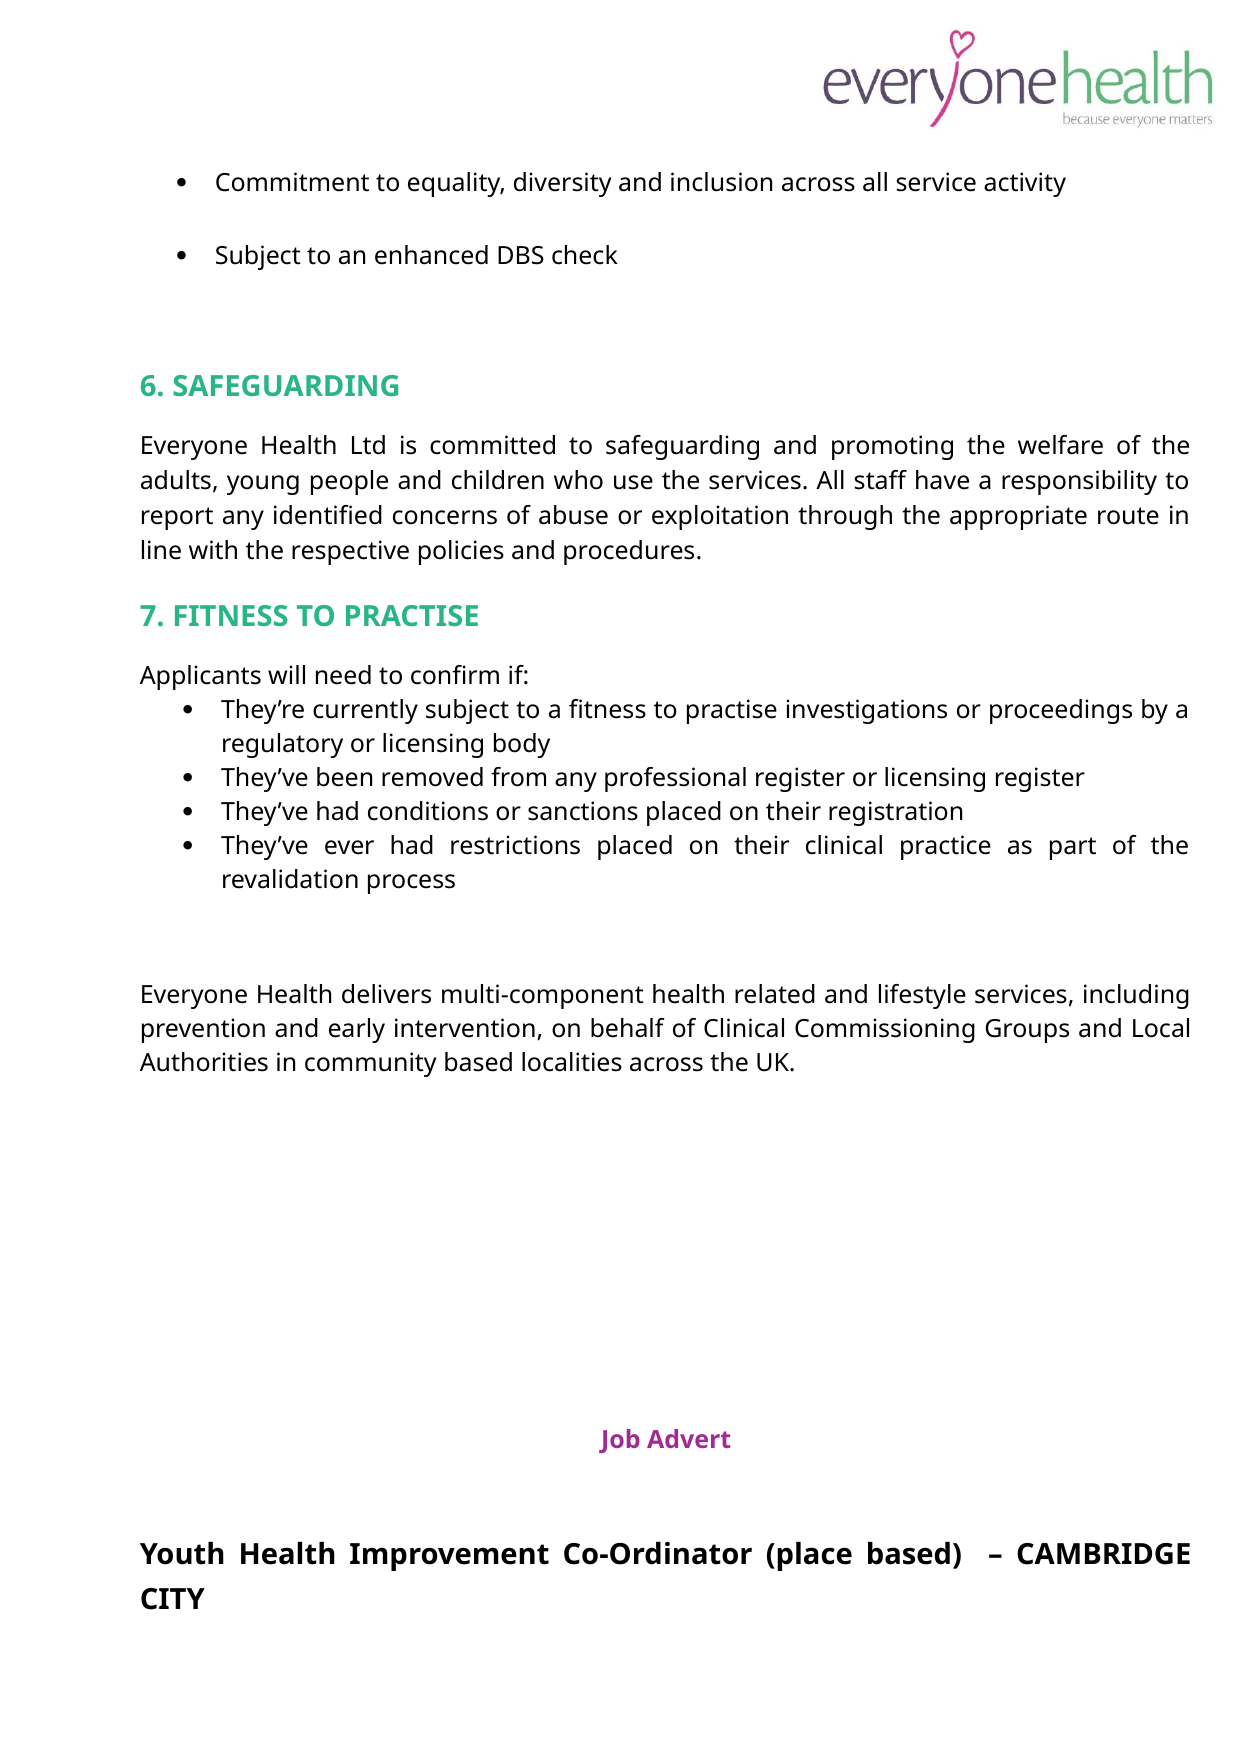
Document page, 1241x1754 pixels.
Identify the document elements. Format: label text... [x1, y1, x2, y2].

list They’ve been removed from any professional register or licensing register [183, 760, 1191, 794]
list Commitment to equality, diversity and inclusion across all service activity [177, 164, 1192, 198]
text Applicants will need to confirm if: [139, 658, 1191, 692]
list They’re currently subject to a fitness to practise investigations or proceedings by a regulatory or licensing body [183, 692, 1191, 760]
text 6. SAFEGUARDING [139, 365, 1192, 405]
picture [802, 0, 1241, 131]
text Everyone Health delivers multi-component health related and lifestyle services, including prevention and early intervention, on behalf of Clinical Commissioning Groups and Local Authorities in community based localities across the UK. [139, 977, 1192, 1079]
text 7. FITNESS TO PRACTISE [139, 595, 1192, 635]
text Youth Health Improvement Co-Ordinator (place based) – CAMBRIDGE CITY [139, 1533, 1192, 1618]
text Everyone Health Ltd is committed to safeguarding and promoting the welfare of the adults, young people and children who use the services. All staff have a responsibility to report any identified concerns of abuse or exploitation through the appropriate route in line with the respective policies and procedures. [139, 427, 1191, 566]
text Job Advert [139, 1421, 1192, 1455]
list Subject to an enhanced DBS check [177, 237, 1192, 271]
list They’ve had conditions or sanctions placed on their registration [183, 794, 1191, 828]
list They’ve ever had restrictions placed on their clinical practice as part of the revalidation process [183, 828, 1191, 896]
